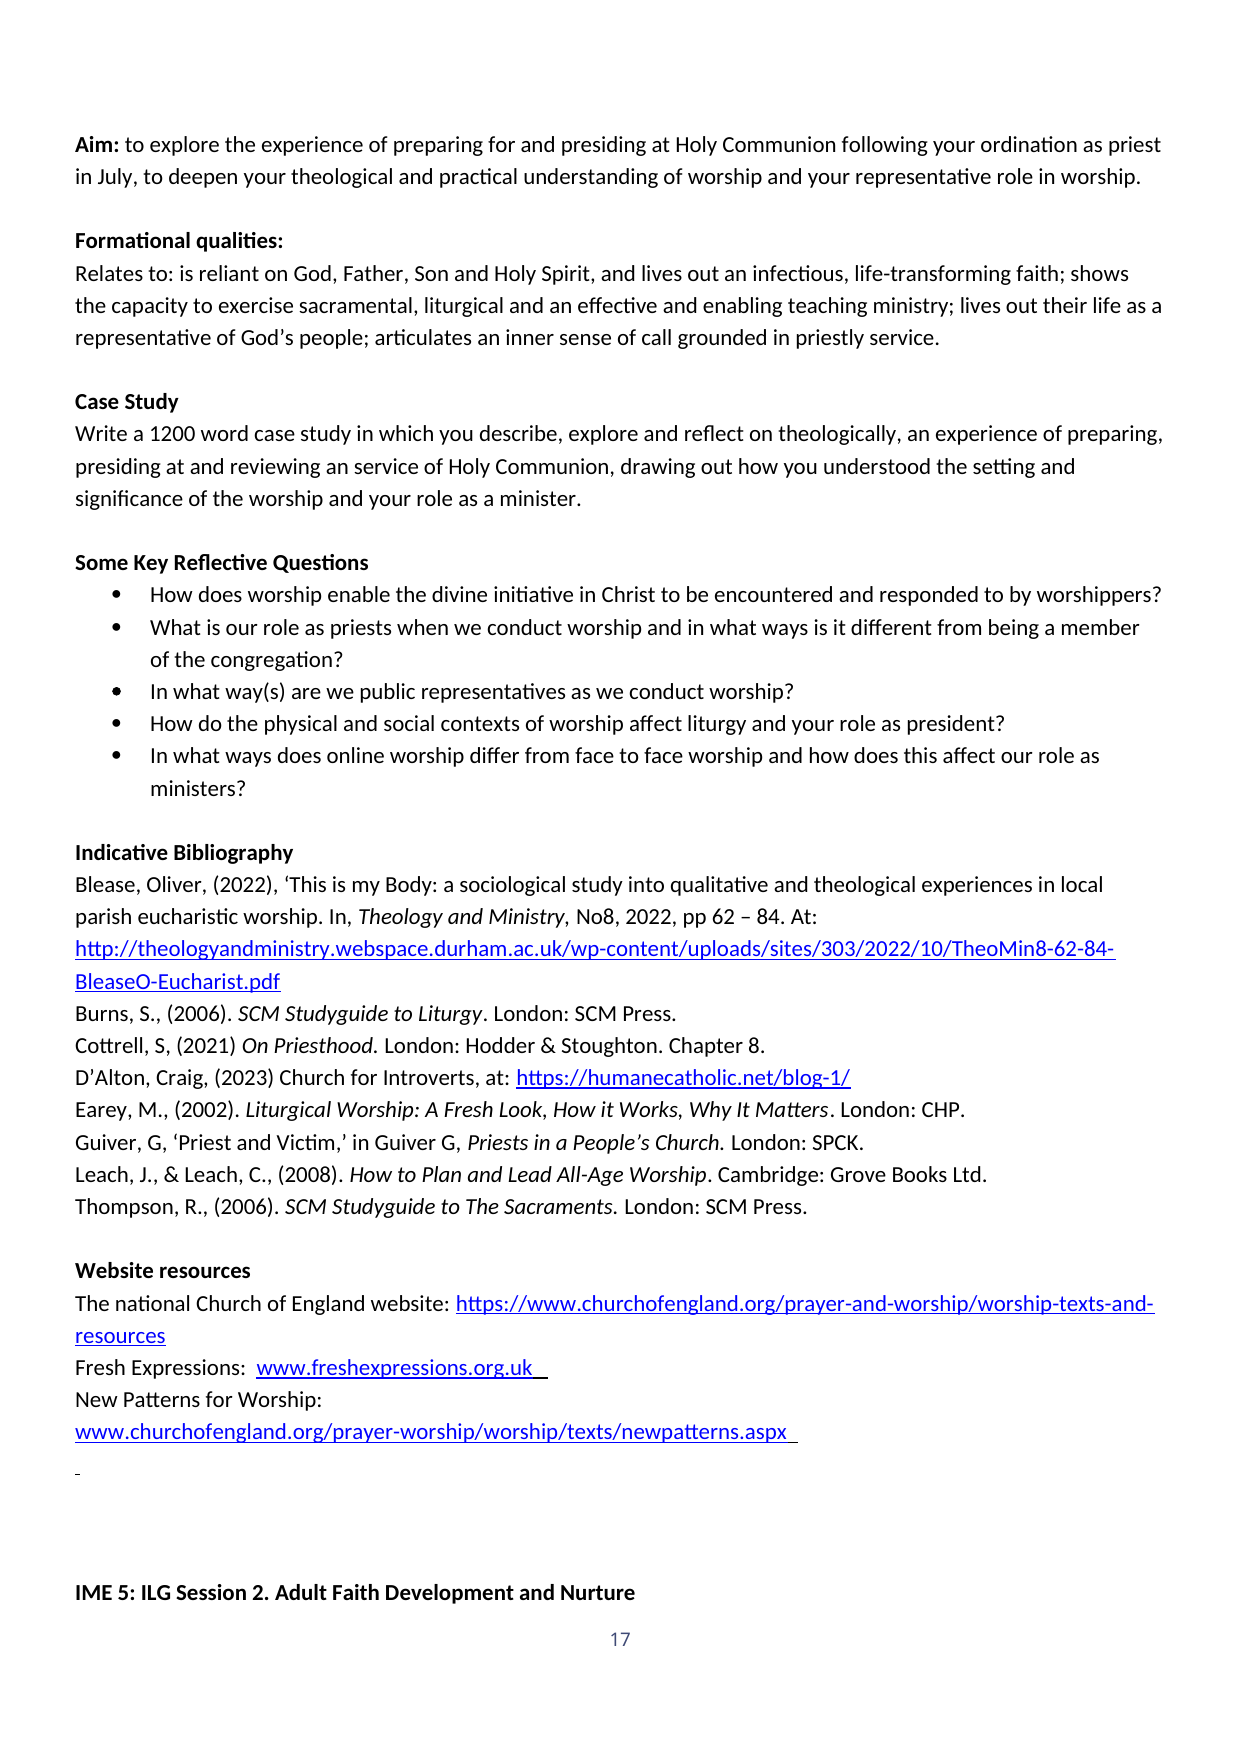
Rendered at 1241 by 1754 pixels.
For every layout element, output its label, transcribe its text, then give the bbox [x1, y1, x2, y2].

list How do the physical and social contexts of worship affect liturgy and your role as president? [112, 709, 1165, 737]
text D’Alton, Craig, (2023) Church for Introverts, at: https://humanecatholic.net/blog-1/ [75, 1063, 1165, 1091]
list What is our role as priests when we conduct worship and in what ways is it different from being a member of the congregation? [112, 613, 1165, 673]
text Fresh Expressions: www.freshexpressions.org.uk [75, 1353, 1165, 1381]
text Earey, M., (2002). Liturgical Worship: A Fresh Look, How it Works, Why It Matters. London: CHP. [75, 1096, 1165, 1123]
text Website resources [75, 1256, 1165, 1284]
text Indicative Bibliography [75, 838, 1165, 866]
text Formational qualities: [75, 226, 1165, 254]
text Thompson, R., (2006). SCM Studyguide to The Sacraments. London: SCM Press. [75, 1192, 1165, 1220]
text Blease, Oliver, (2022), ‘This is my Body: a sociological study into qualitative and theological experiences in local parish eucharistic worship. In, Theology and Ministry, No8, 2022, pp 62 – 84. At: http://theologyandministry.webspace.durham.ac.uk/wp-content/uploads/sites/303/2022/10/TheoMin8-62-84-BleaseO-Eucharist.pdf [75, 870, 1165, 995]
text Cottrell, S, (2021) On Priesthood. London: Hodder & Stoughton. Chapter 8. [75, 1031, 1165, 1059]
text Some Key Reflective Questions [75, 548, 1165, 576]
list In what way(s) are we public representatives as we conduct worship? [112, 677, 1165, 705]
text Write a 1200 word case study in which you describe, explore and reflect on theologically, an experience of preparing, presiding at and reviewing an service of Holy Communion, drawing out how you understood the setting and significance of the worship and your role as a minister. [75, 419, 1165, 512]
text Burns, S., (2006). SCM Studyguide to Liturgy. London: SCM Press. [75, 999, 1165, 1027]
text New Patterns for Worship: [75, 1385, 1165, 1413]
text Case Study [75, 387, 1165, 415]
text The national Church of England website: https://www.churchofengland.org/prayer-and-worship/worship-texts-and-resources [75, 1289, 1165, 1349]
text IME 5: ILG Session 2. Adult Faith Development and Nurture [75, 1578, 1165, 1606]
list How does worship enable the divine initiative in Christ to be encountered and responded to by worshippers? [112, 581, 1165, 608]
list In what ways does online worship differ from face to face worship and how does this affect our role as ministers? [112, 741, 1165, 802]
text Guiver, G, ‘Priest and Victim,’ in Guiver G, Priests in a People’s Church. London: SPCK. [75, 1128, 1165, 1156]
text www.churchofengland.org/prayer-worship/worship/texts/newpatterns.aspx [75, 1417, 1165, 1445]
text Relates to: is reliant on God, Father, Son and Holy Spirit, and lives out an infectious, life-transforming faith; shows the capacity to exercise sacramental, liturgical and an effective and enabling teaching ministry; lives out their life as a representative of God’s people; articulates an inner sense of call grounded in priestly service. [75, 259, 1165, 351]
text Aim: to explore the experience of preparing for and presiding at Holy Communion following your ordination as priest in July, to deepen your theological and practical understanding of worship and your representative role in worship. [75, 130, 1165, 190]
text Leach, J., & Leach, C., (2008). How to Plan and Lead All-Age Worship. Cambridge: Grove Books Ltd. [75, 1160, 1165, 1188]
